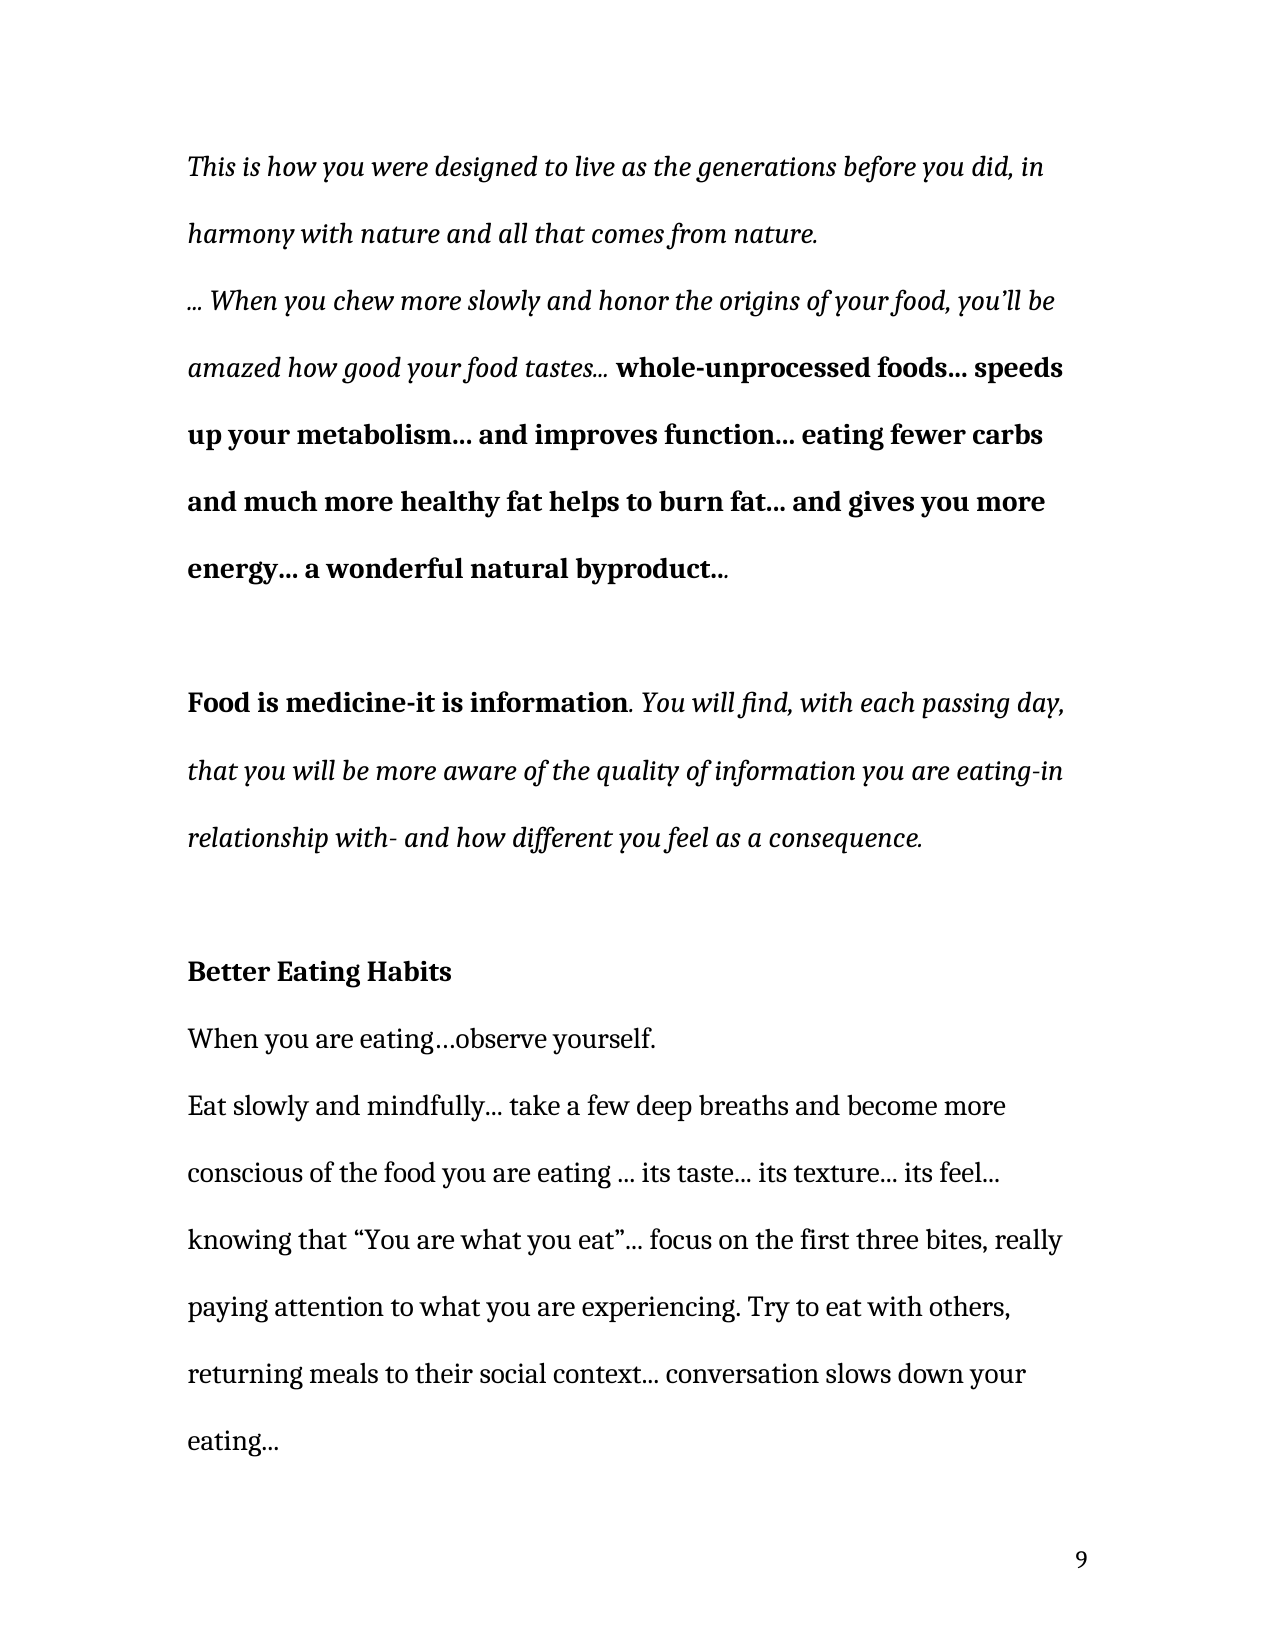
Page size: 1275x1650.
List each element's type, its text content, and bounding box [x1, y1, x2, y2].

text Eat slowly and mindfully... take a few deep breaths and become more conscious of the food you are eating ... its taste... its texture... its feel... knowing that “You are what you eat”... focus on the first three bites, really paying attention to what you are experiencing. Try to eat with others, returning meals to their social context... conversation slows down your eating... [187, 1089, 1087, 1458]
text Food is medicine-it is information. You will find, with each passing day, that you will be more aware of the quality of information you are eating-in relationship with- and how different you feel as a consequence. [187, 687, 1087, 854]
text Better Eating Habits [187, 955, 1087, 988]
text This is how you were designed to live as the generations before you did, in harmony with nature and all that comes from nature. [187, 150, 1087, 251]
text ... When you chew more slowly and honor the origins of your food, you’ll be amazed how good your food tastes... whole-unprocessed foods... speeds up your metabolism... and improves function... eating fewer carbs and much more healthy fat helps to burn fat... and gives you more energy... a wonderful natural byproduct... [187, 284, 1087, 586]
text When you are eating…observe yourself. [187, 1022, 1087, 1056]
